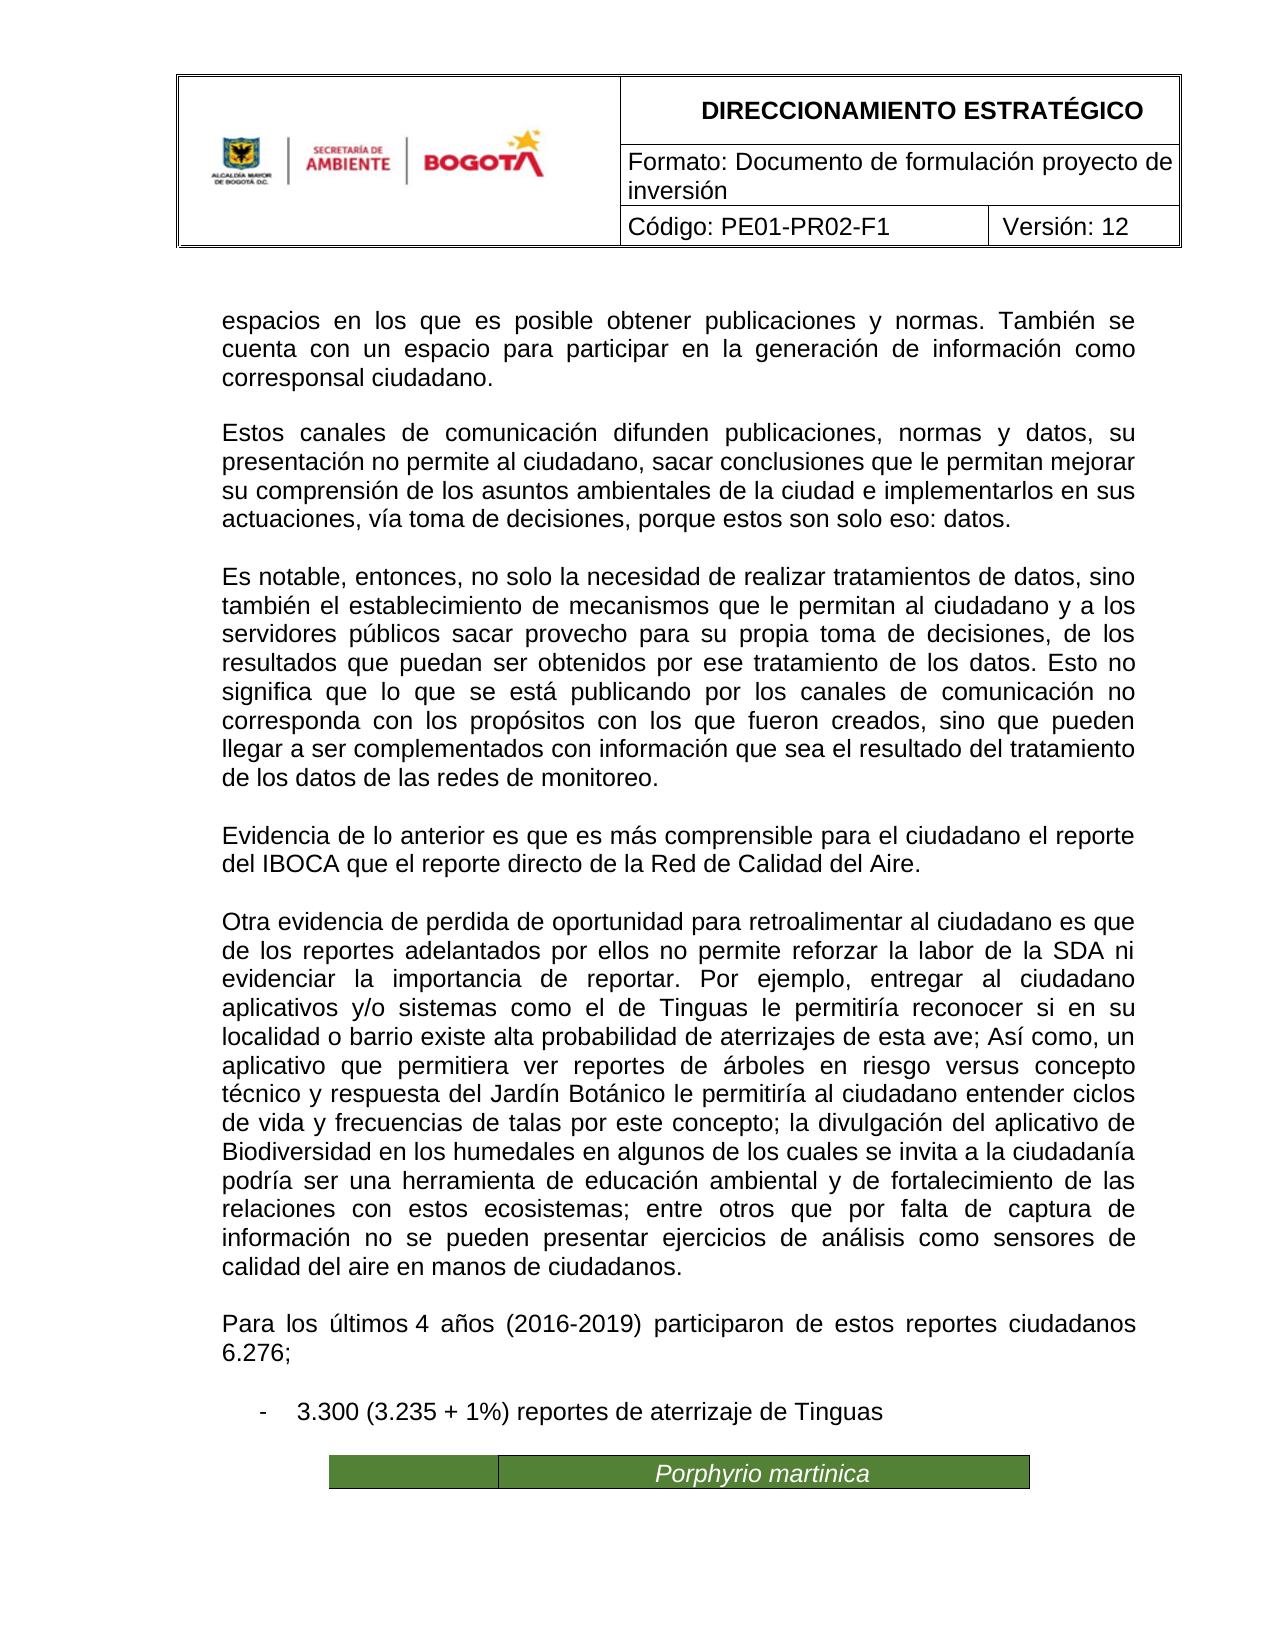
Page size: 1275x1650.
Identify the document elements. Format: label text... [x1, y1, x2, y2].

text Para los últimos 4 años (2016-2019) participaron de estos reportes ciudadanos 6.276; [222, 1309, 1137, 1367]
text Estos canales de comunicación difunden publicaciones, normas y datos, su presentación no permite al ciudadano, sacar conclusiones que le permitan mejorar su comprensión de los asuntos ambientales de la ciudad e implementarlos en sus actuaciones, vía toma de decisiones, porque estos son solo eso: datos. [222, 418, 1137, 533]
picture [185, 102, 576, 219]
table_header AÑO [329, 1455, 498, 1488]
text Evidencia de lo anterior es que es más comprensible para el ciudadano el reporte del IBOCA que el reporte directo de la Red de Calidad del Aire. [222, 821, 1137, 878]
table_header Porphyrio martinica [499, 1456, 1029, 1488]
list 3.300 (3.235 + 1%) reportes de aterrizaje de Tinguas [259, 1396, 1137, 1426]
text Otra evidencia de perdida de oportunidad para retroalimentar al ciudadano es que de los reportes adelantados por ellos no permite reforzar la labor de la SDA ni evidenciar la importancia de reportar. Por ejemplo, entregar al ciudadano aplicativos y/o sistemas como el de Tinguas le permitiría reconocer si en su localidad o barrio existe alta probabilidad de aterrizajes de esta ave; Así como, un aplicativo que permitiera ver reportes de árboles en riesgo versus concepto técnico y respuesta del Jardín Botánico le permitiría al ciudadano entender ciclos de vida y frecuencias de talas por este concepto; la divulgación del aplicativo de Biodiversidad en los humedales en algunos de los cuales se invita a la ciudadanía podría ser una herramienta de educación ambiental y de fortalecimiento de las relaciones con estos ecosistemas; entre otros que por falta de captura de información no se pueden presentar ejercicios de análisis como sensores de calidad del aire en manos de ciudadanos. [222, 907, 1137, 1281]
text Es notable, entonces, no solo la necesidad de realizar tratamientos de datos, sino también el establecimiento de mecanismos que le permitan al ciudadano y a los servidores públicos sacar provecho para su propia toma de decisiones, de los resultados que puedan ser obtenidos por ese tratamiento de los datos. Esto no significa que lo que se está publicando por los canales de comunicación no corresponda con los propósitos con los que fueron creados, sino que pueden llegar a ser complementados con información que sea el resultado del tratamiento de los datos de las redes de monitoreo. [222, 562, 1137, 792]
